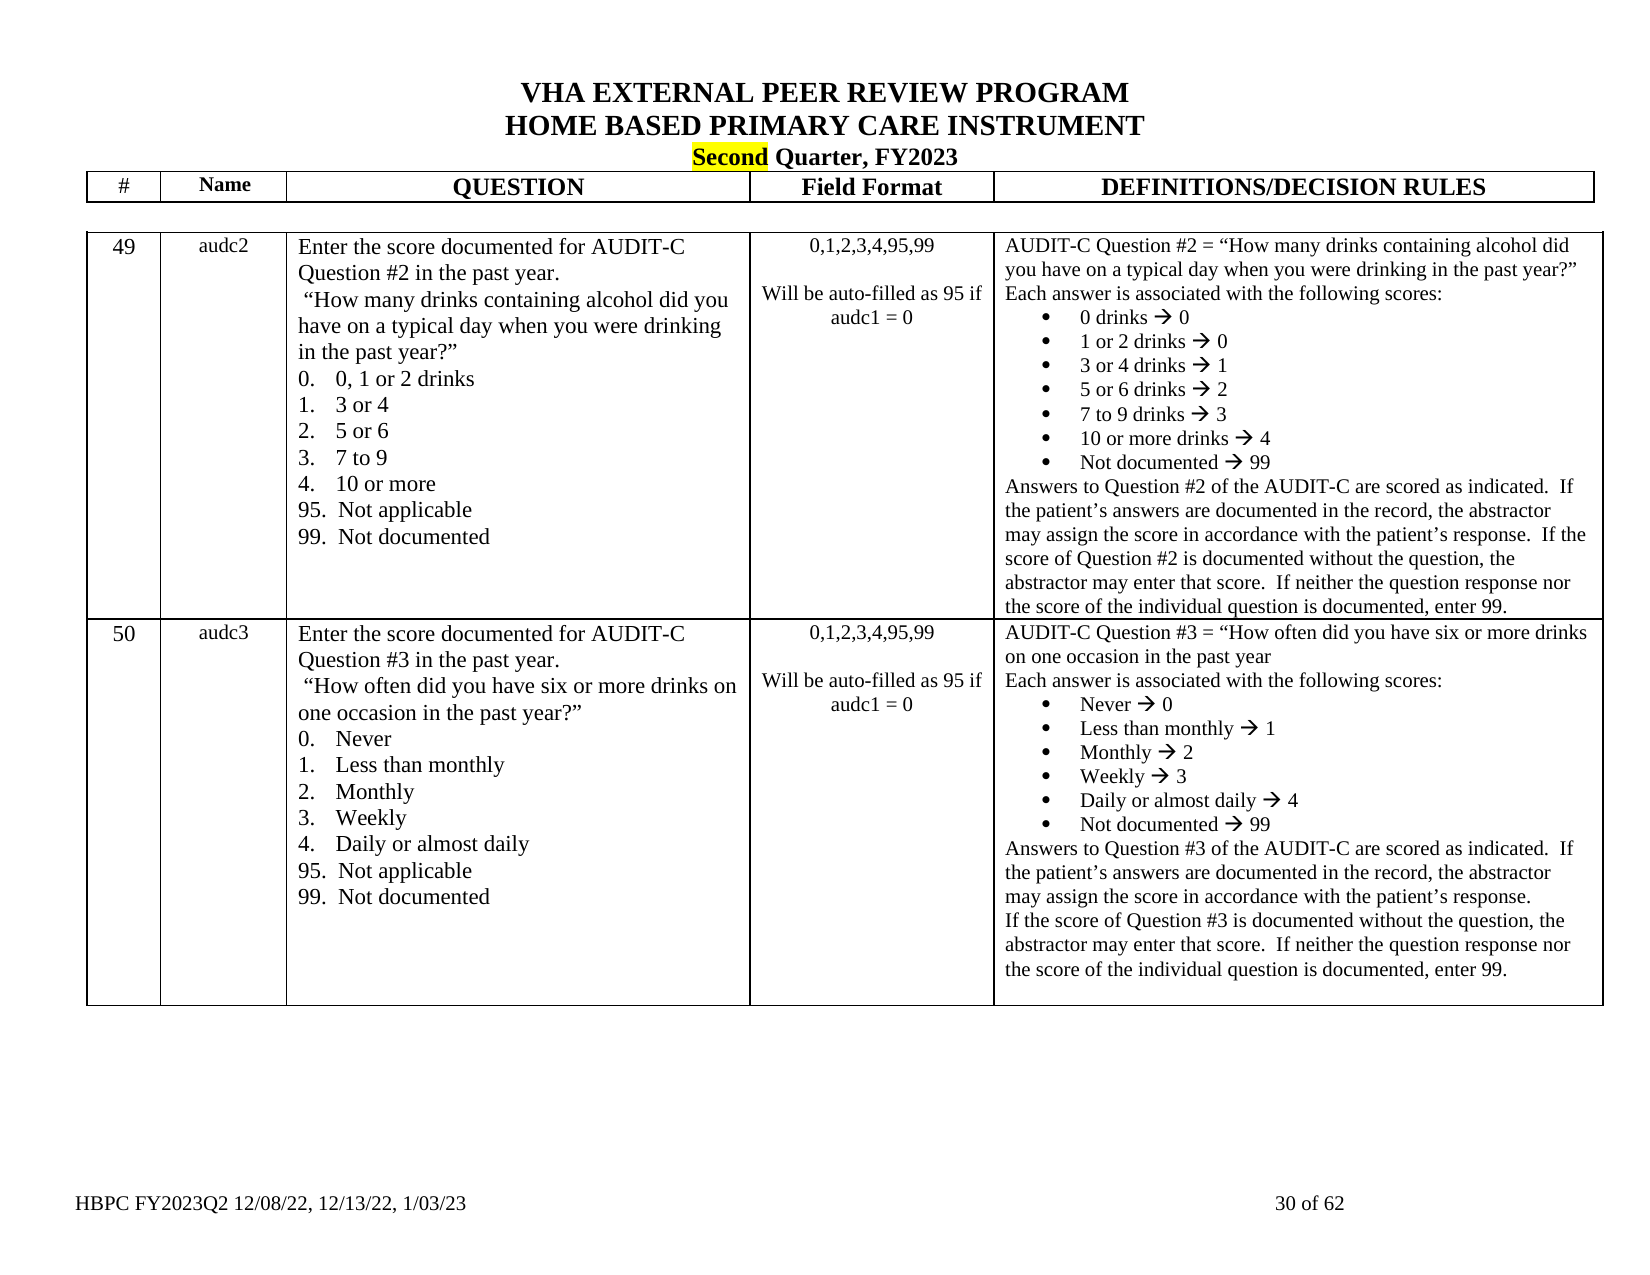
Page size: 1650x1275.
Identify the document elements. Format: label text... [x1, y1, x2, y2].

table_cell AUDIT-C Question #2 = “How many drinks containing alcohol did you have on a typical day when you were drinking in the past year?” Each answer is associated with the following scores: 0 drinks 0 1 or 2 drinks 0 3 or 4 drinks 1 5 or 6 drinks 2 7 to 9 drinks 3 10 or more drinks 4 Not documented 99 Answers to Question #2 of the AUDIT-C are scored as indicated. If the patient’s answers are documented in the record, the abstractor may assign the score in accordance with the patient’s response. If the score of Question #2 is documented without the question, the abstractor may enter that score. If neither the question response nor the score of the individual question is documented, enter 99. [995, 233, 1602, 618]
table_cell audc2 [161, 233, 286, 618]
table_cell Enter the score documented for AUDIT-C Question #3 in the past year. “How often did you have six or more drinks on one occasion in the past year?” Never Less than monthly Monthly Weekly Daily or almost daily 95. Not applicable 99. Not documented [287, 620, 749, 1004]
table_cell audc3 [161, 620, 286, 1004]
table_cell 0,1,2,3,4,95,99 Will be auto-filled as 95 if audc1 = 0 [751, 620, 993, 1004]
table_cell 50 [88, 620, 160, 1004]
table_cell Enter the score documented for AUDIT-C Question #2 in the past year. “How many drinks containing alcohol did you have on a typical day when you were drinking in the past year?” 0, 1 or 2 drinks 3 or 4 5 or 6 7 to 9 10 or more 95. Not applicable 99. Not documented [287, 233, 749, 618]
table_cell 0,1,2,3,4,95,99 Will be auto-filled as 95 if audc1 = 0 [751, 233, 993, 618]
table_cell 49 [88, 233, 160, 618]
table_cell AUDIT-C Question #3 = “How often did you have six or more drinks on one occasion in the past year Each answer is associated with the following scores: Never 0 Less than monthly 1 Monthly 2 Weekly 3 Daily or almost daily 4 Not documented 99 Answers to Question #3 of the AUDIT-C are scored as indicated. If the patient’s answers are documented in the record, the abstractor may assign the score in accordance with the patient’s response. If the score of Question #3 is documented without the question, the abstractor may enter that score. If neither the question response nor the score of the individual question is documented, enter 99. [995, 620, 1602, 1004]
